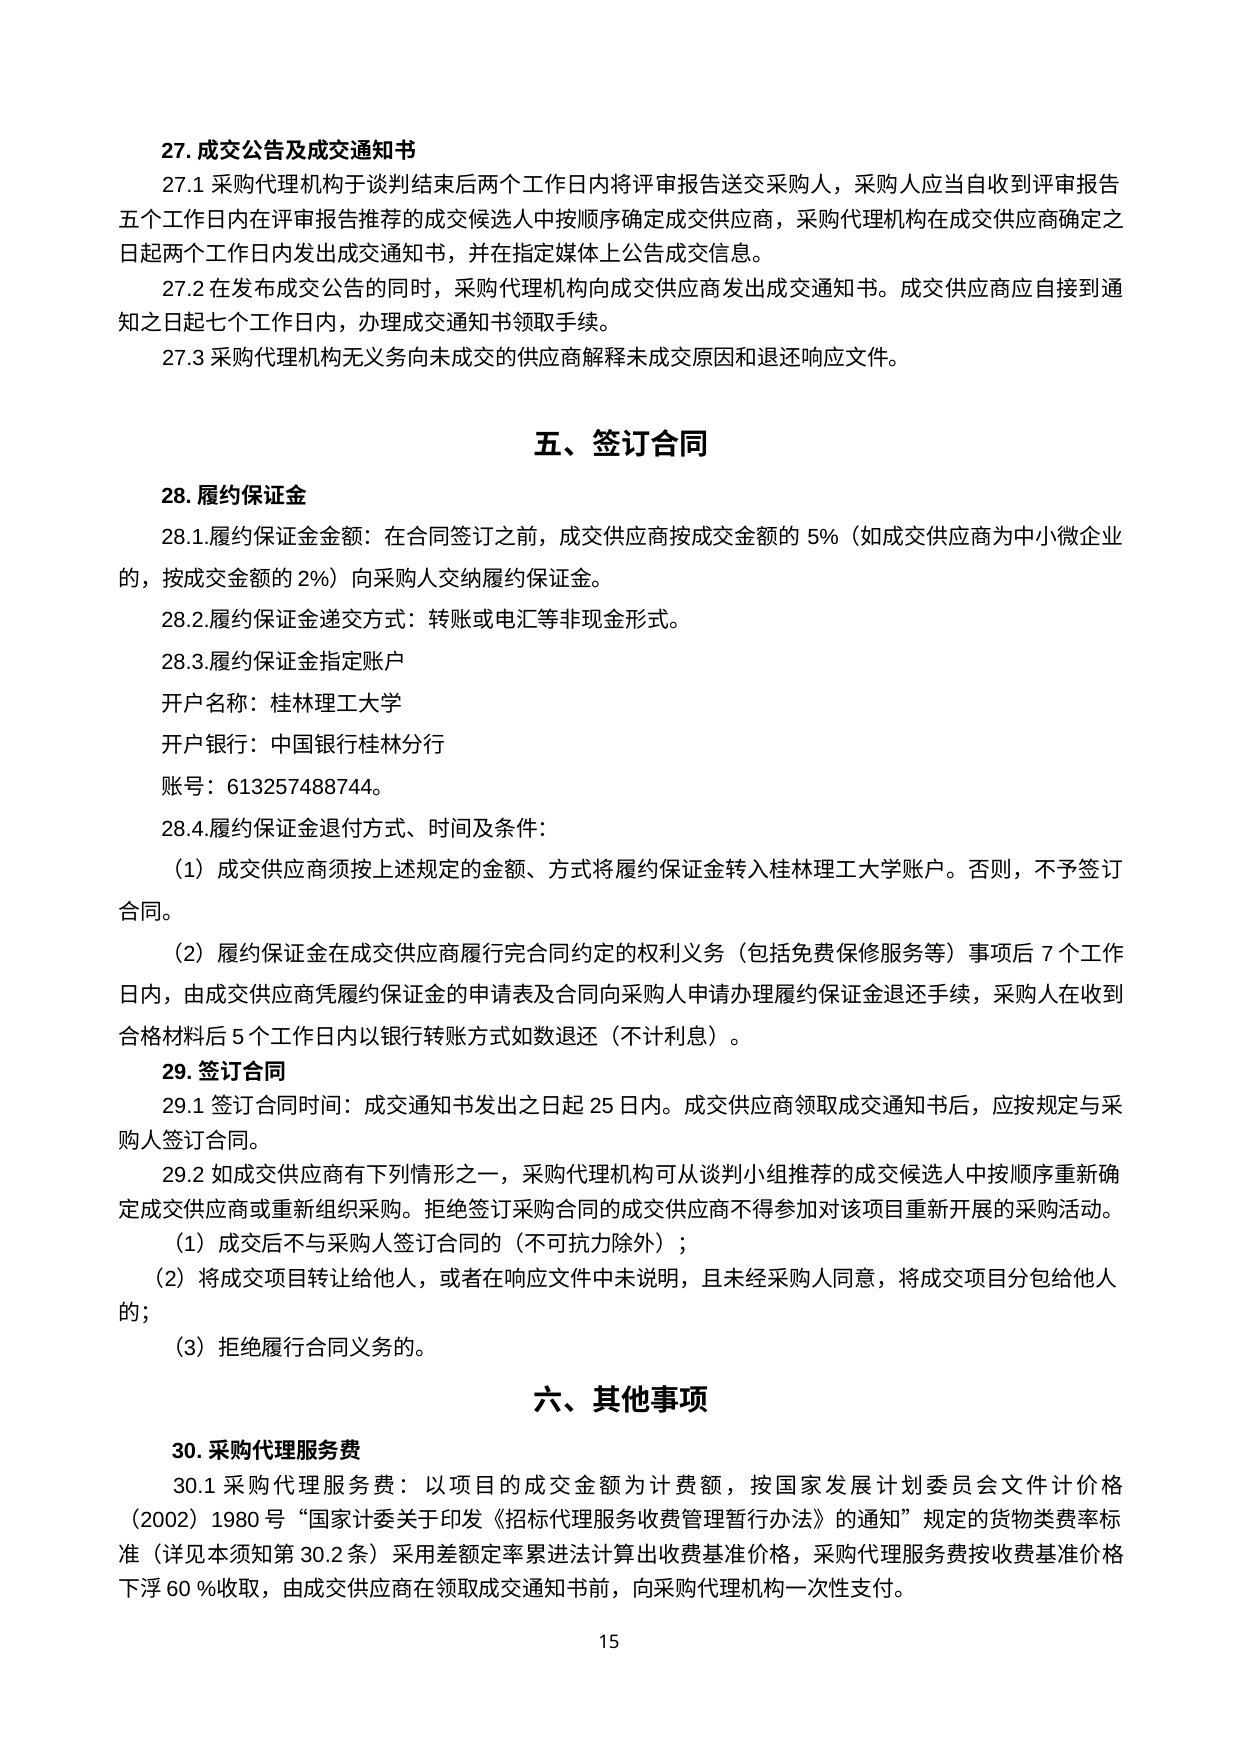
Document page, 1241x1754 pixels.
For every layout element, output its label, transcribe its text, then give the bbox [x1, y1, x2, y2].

text 29.1 签订合同时间：成交通知书发出之日起25日内。成交供应商领取成交通知书后，应按规定与采购人签订合同。 [118, 1087, 1124, 1156]
text 28.2.履约保证金递交方式：转账或电汇等非现金形式。 [118, 594, 1124, 636]
text 28.1.履约保证金金额：在合同签订之前，成交供应商按成交金额的5%（如成交供应商为中小微企业的，按成交金额的2%）向采购人交纳履约保证金。 [118, 511, 1124, 594]
text 开户银行：中国银行桂林分行 [118, 719, 1124, 761]
text （1）成交供应商须按上述规定的金额、方式将履约保证金转入桂林理工大学账户。否则，不予签订合同。 [118, 844, 1124, 928]
text 30. 采购代理服务费 [118, 1432, 1124, 1466]
text 30.1采购代理服务费：以项目的成交金额为计费额，按国家发展计划委员会文件计价格（2002）1980号“国家计委关于印发《招标代理服务收费管理暂行办法》的通知”规定的货物类费率标准（详见本须知第30.2条）采用差额定率累进法计算出收费基准价格，采购代理服务费按收费基准价格下浮60 %收取，由成交供应商在领取成交通知书前，向采购代理机构一次性支付。 [118, 1466, 1124, 1604]
text 账号：613257488744。 [118, 761, 1124, 803]
text 29.2 如成交供应商有下列情形之一，采购代理机构可从谈判小组推荐的成交候选人中按顺序重新确定成交供应商或重新组织采购。拒绝签订采购合同的成交供应商不得参加对该项目重新开展的采购活动。 [118, 1156, 1124, 1225]
text （2）将成交项目转让给他人，或者在响应文件中未说明，且未经采购人同意，将成交项目分包给他人的； [118, 1259, 1124, 1328]
text 28. 履约保证金 [118, 476, 1124, 511]
text 27.3 采购代理机构无义务向未成交的供应商解释未成交原因和退还响应文件。 [118, 338, 1124, 373]
text 29. 签订合同 [118, 1053, 1124, 1087]
text （1）成交后不与采购人签订合同的（不可抗力除外）； [118, 1225, 1124, 1259]
text 六、其他事项 [118, 1363, 1124, 1432]
text 27.1 采购代理机构于谈判结束后两个工作日内将评审报告送交采购人，采购人应当自收到评审报告五个工作日内在评审报告推荐的成交候选人中按顺序确定成交供应商，采购代理机构在成交供应商确定之日起两个工作日内发出成交通知书，并在指定媒体上公告成交信息。 [118, 166, 1124, 269]
text 五、签订合同 [118, 407, 1124, 476]
text （3）拒绝履行合同义务的。 [118, 1328, 1124, 1363]
text （2）履约保证金在成交供应商履行完合同约定的权利义务（包括免费保修服务等）事项后7个工作日内，由成交供应商凭履约保证金的申请表及合同向采购人申请办理履约保证金退还手续，采购人在收到合格材料后5个工作日内以银行转账方式如数退还（不计利息）。 [118, 928, 1124, 1053]
text 28.3.履约保证金指定账户 [118, 636, 1124, 678]
text 27. 成交公告及成交通知书 [118, 132, 1124, 166]
text 28.4.履约保证金退付方式、时间及条件： [118, 803, 1124, 844]
text 27.2在发布成交公告的同时，采购代理机构向成交供应商发出成交通知书。成交供应商应自接到通知之日起七个工作日内，办理成交通知书领取手续。 [118, 269, 1124, 338]
text 开户名称：桂林理工大学 [118, 678, 1124, 719]
